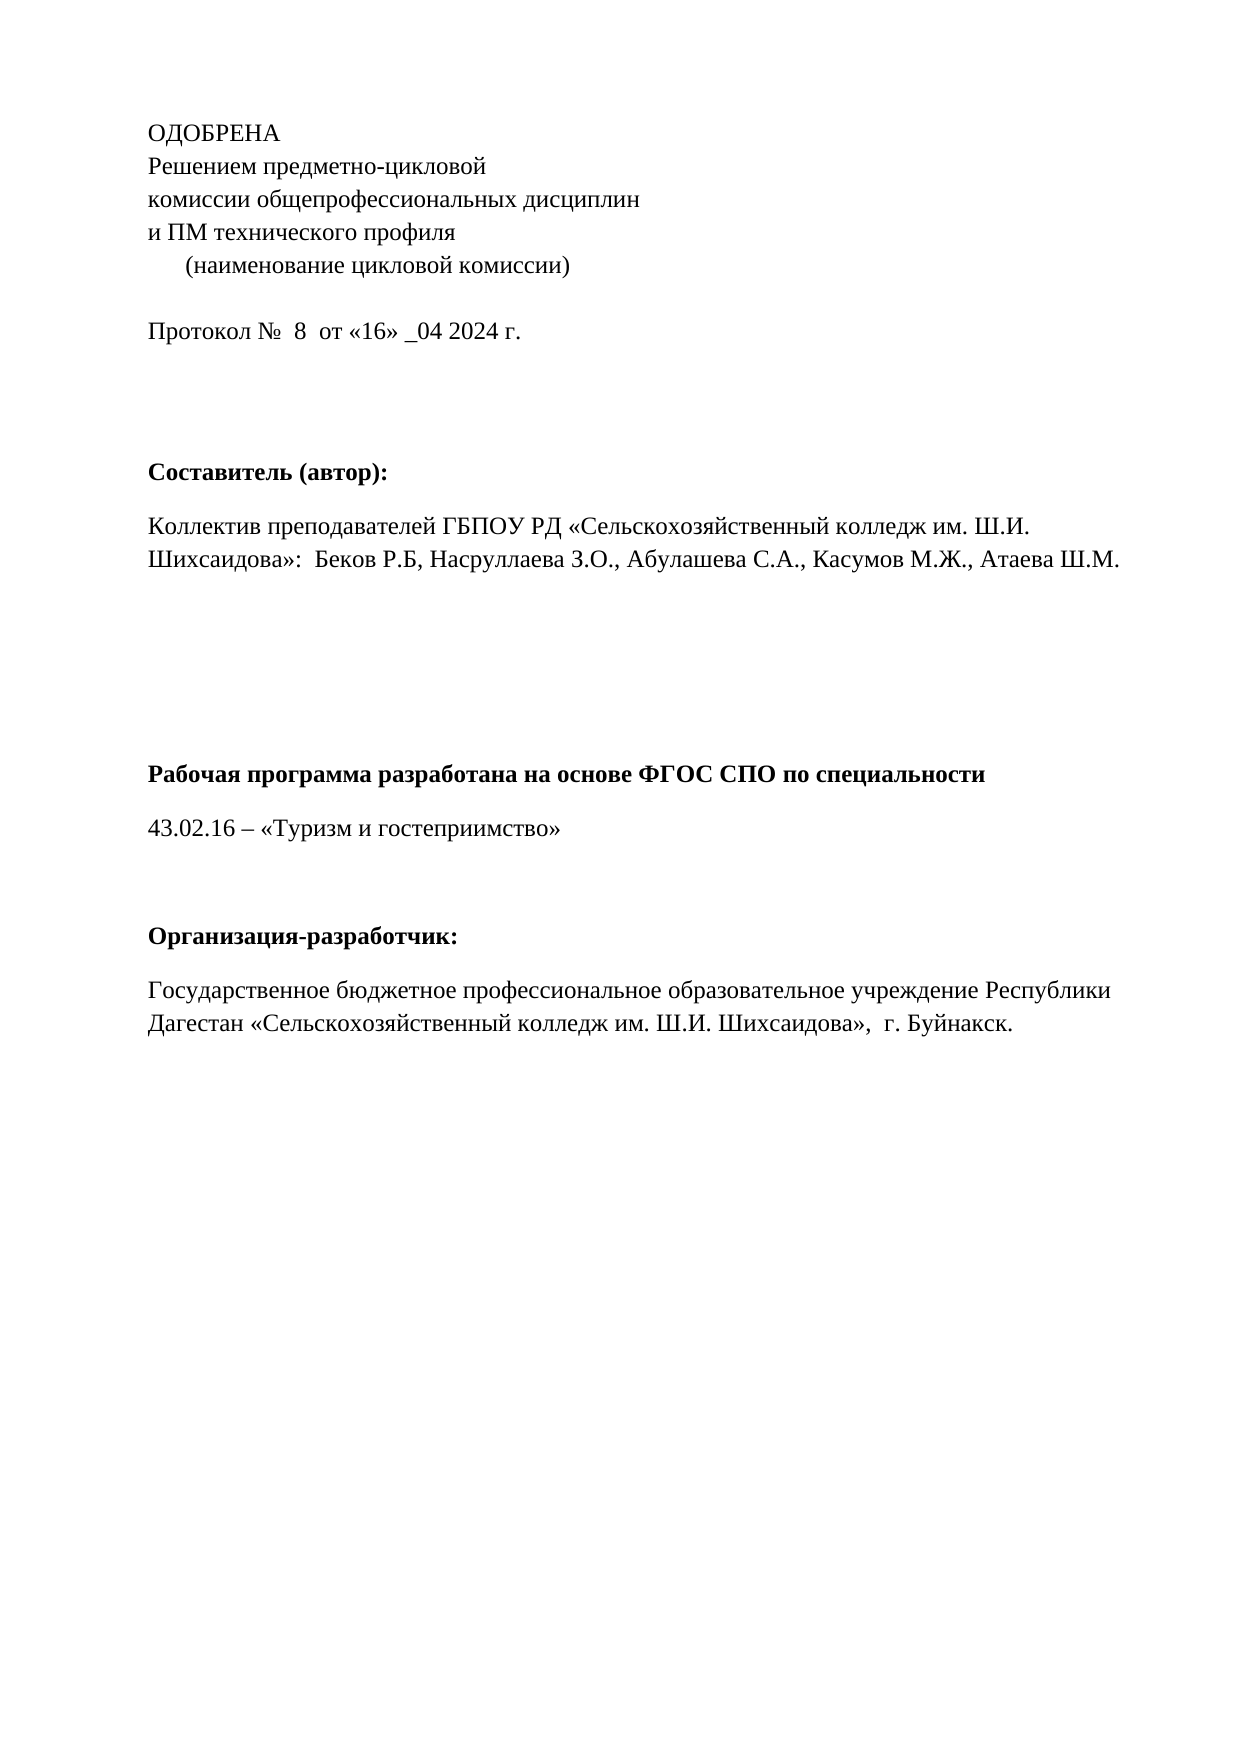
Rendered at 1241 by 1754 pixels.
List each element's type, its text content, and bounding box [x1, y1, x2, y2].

text комиссии общепрофессиональных дисциплин [148, 184, 1152, 213]
text (наименование цикловой комиссии) [148, 250, 1152, 279]
text Организация-разработчик: [148, 921, 1152, 949]
text Составитель (автор): [148, 457, 1152, 486]
text и ПМ технического профиля [148, 217, 1152, 246]
text Протокол № 8 от «16» _04 2024 г. [148, 316, 1152, 345]
text 43.02.16 – «Туризм и гостеприимство» [148, 813, 1152, 842]
text Государственное бюджетное профессиональное образовательное учреждение Республики Дагестан «Сельскохозяйственный колледж им. Ш.И. Шихсаидова», г. Буйнакск. [148, 975, 1152, 1036]
text Решением предметно-цикловой [148, 151, 1152, 180]
text Рабочая программа разработана на основе ФГОС СПО по специальности [148, 759, 1152, 788]
text Коллектив преподавателей ГБПОУ РД «Сельскохозяйственный колледж им. Ш.И. Шихсаидова»: Беков Р.Б, Насруллаева З.О., Абулашева С.А., Касумов М.Ж., Атаева Ш.М. [148, 511, 1152, 573]
text ОДОБРЕНА [148, 118, 1152, 147]
